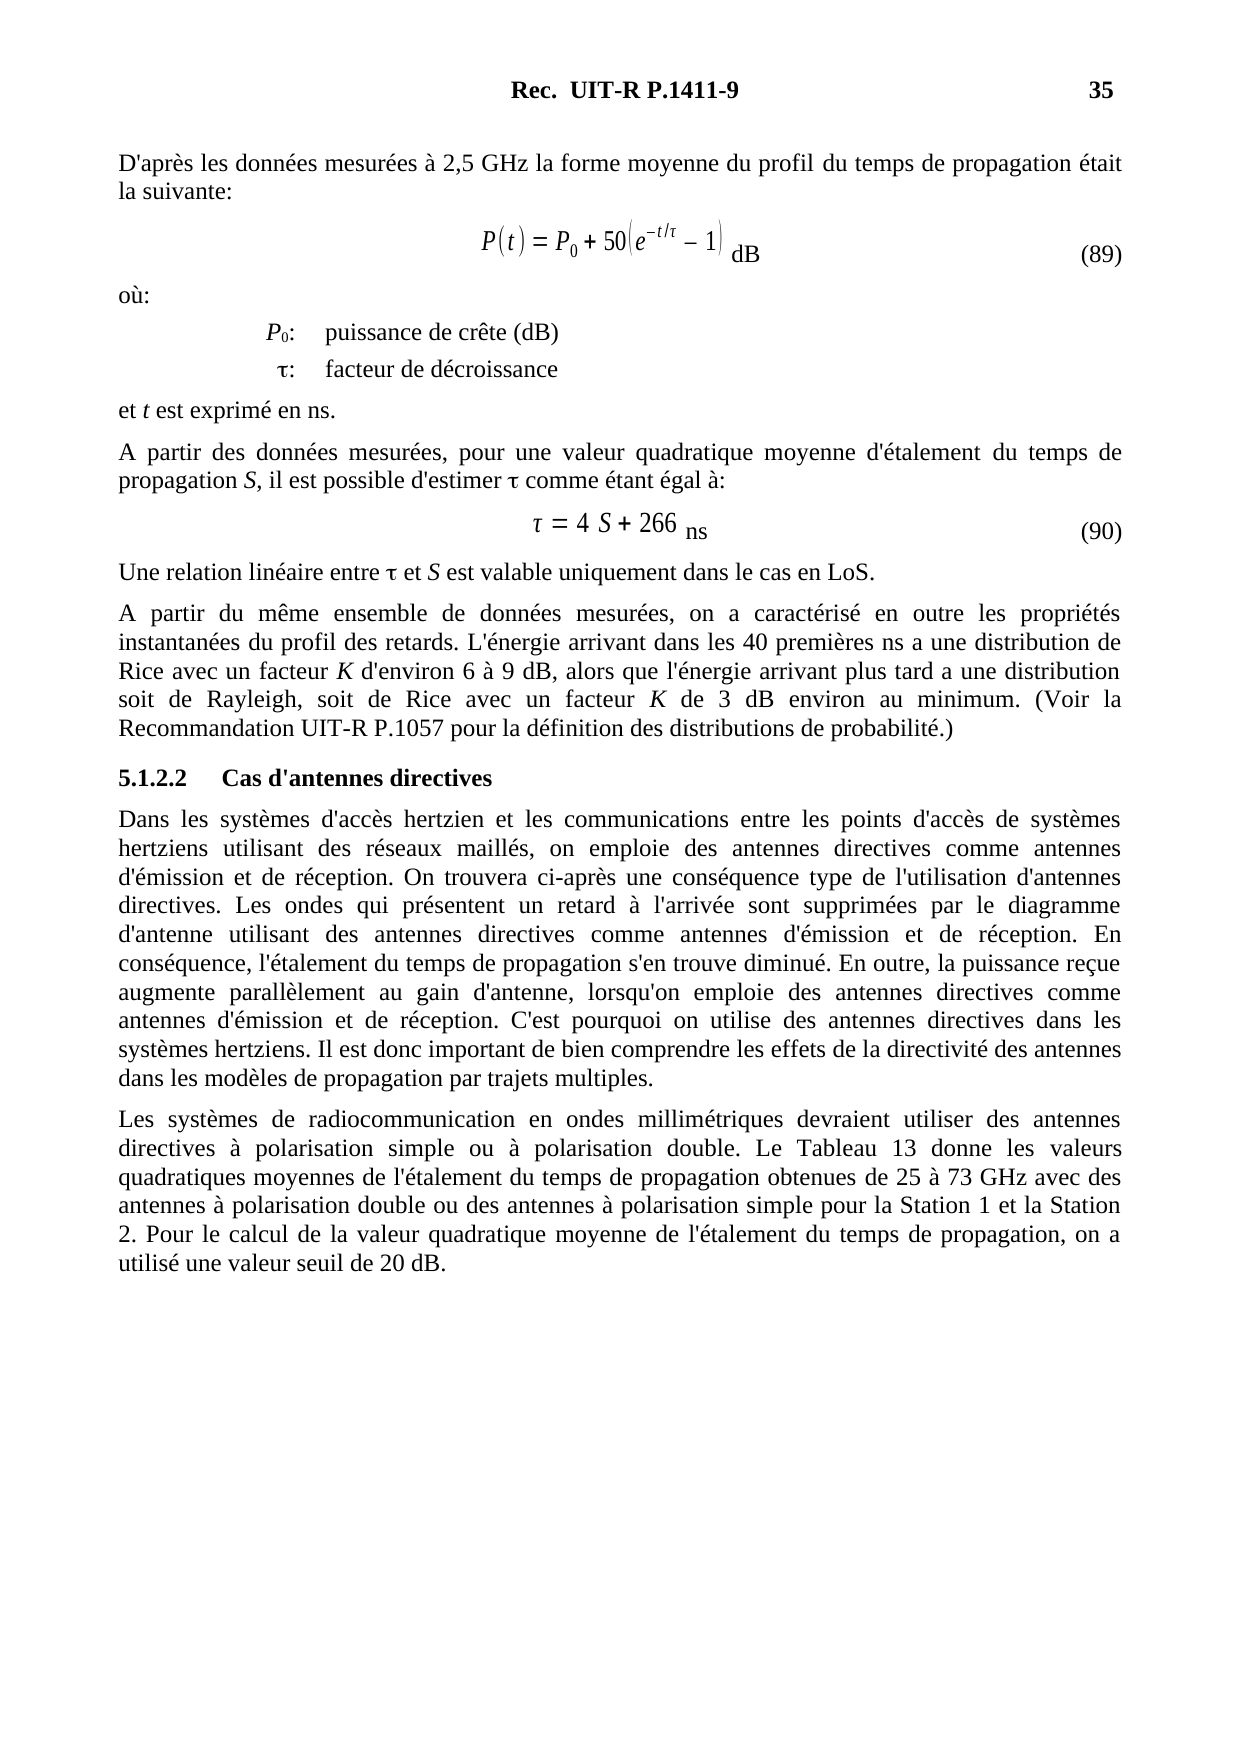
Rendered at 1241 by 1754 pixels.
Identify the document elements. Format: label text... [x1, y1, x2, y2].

text Les systèmes de radiocommunication en ondes millimétriques devraient utiliser des antennes directives à polarisation simple ou à polarisation double. Le Tableau 13 donne les valeurs quadratiques moyennes de l'étalement du temps de propagation obtenues de 25 à 73 GHz avec des antennes à polarisation double ou des antennes à polarisation simple pour la Station 1 et la Station 2. Pour le calcul de la valeur quadratique moyenne de l'étalement du temps de propagation, on a utilisé une valeur seuil de 20 dB. [118, 1104, 1122, 1277]
text A partir des données mesurées, pour une valeur quadratique moyenne d'étalement du temps de propagation S, il est possible d'estimer comme étant égal à: [118, 437, 1122, 494]
text : facteur de décroissance [118, 354, 1122, 383]
text P0: puissance de crête (dB) [118, 317, 1122, 346]
text Dans les systèmes d'accès hertzien et les communications entre les points d'accès de systèmes hertziens utilisant des réseaux maillés, on emploie des antennes directives comme antennes d'émission et de réception. On trouvera ci-après une conséquence type de l'utilisation d'antennes directives. Les ondes qui présentent un retard à l'arrivée sont supprimées par le diagramme d'antenne utilisant des antennes directives comme antennes d'émission et de réception. En conséquence, l'étalement du temps de propagation s'en trouve diminué. En outre, la puissance reçue augmente parallèlement au gain d'antenne, lorsqu'on emploie des antennes directives comme antennes d'émission et de réception. C'est pourquoi on utilise des antennes directives dans les systèmes hertziens. Il est donc important de bien comprendre les effets de la directivité des antennes dans les modèles de propagation par trajets multiples. [118, 804, 1122, 1092]
text A partir du même ensemble de données mesurées, on a caractérisé en outre les propriétés instantanées du profil des retards. L'énergie arrivant dans les 40 premières ns a une distribution de Rice avec un facteur K d'environ 6 à 9 dB, alors que l'énergie arrivant plus tard a une distribution soit de Rayleigh, soit de Rice avec un facteur K de 3 dB environ au minimum. (Voir la Recommandation UIT-R P.1057 pour la définition des distributions de probabilité.) [118, 598, 1122, 742]
text dB (89) [118, 218, 1122, 267]
subtitle 5.1.2.2 Cas d'antennes directives [118, 763, 1122, 792]
text Une relation linéaire entre et S est valable uniquement dans le cas en LoS. [118, 557, 1122, 586]
text ns (90) [118, 507, 1122, 544]
text D'après les données mesurées à 2,5 GHz la forme moyenne du profil du temps de propagation était la suivante: [118, 148, 1122, 205]
text et t est exprimé en ns. [118, 395, 1122, 424]
text où: [118, 280, 1122, 309]
